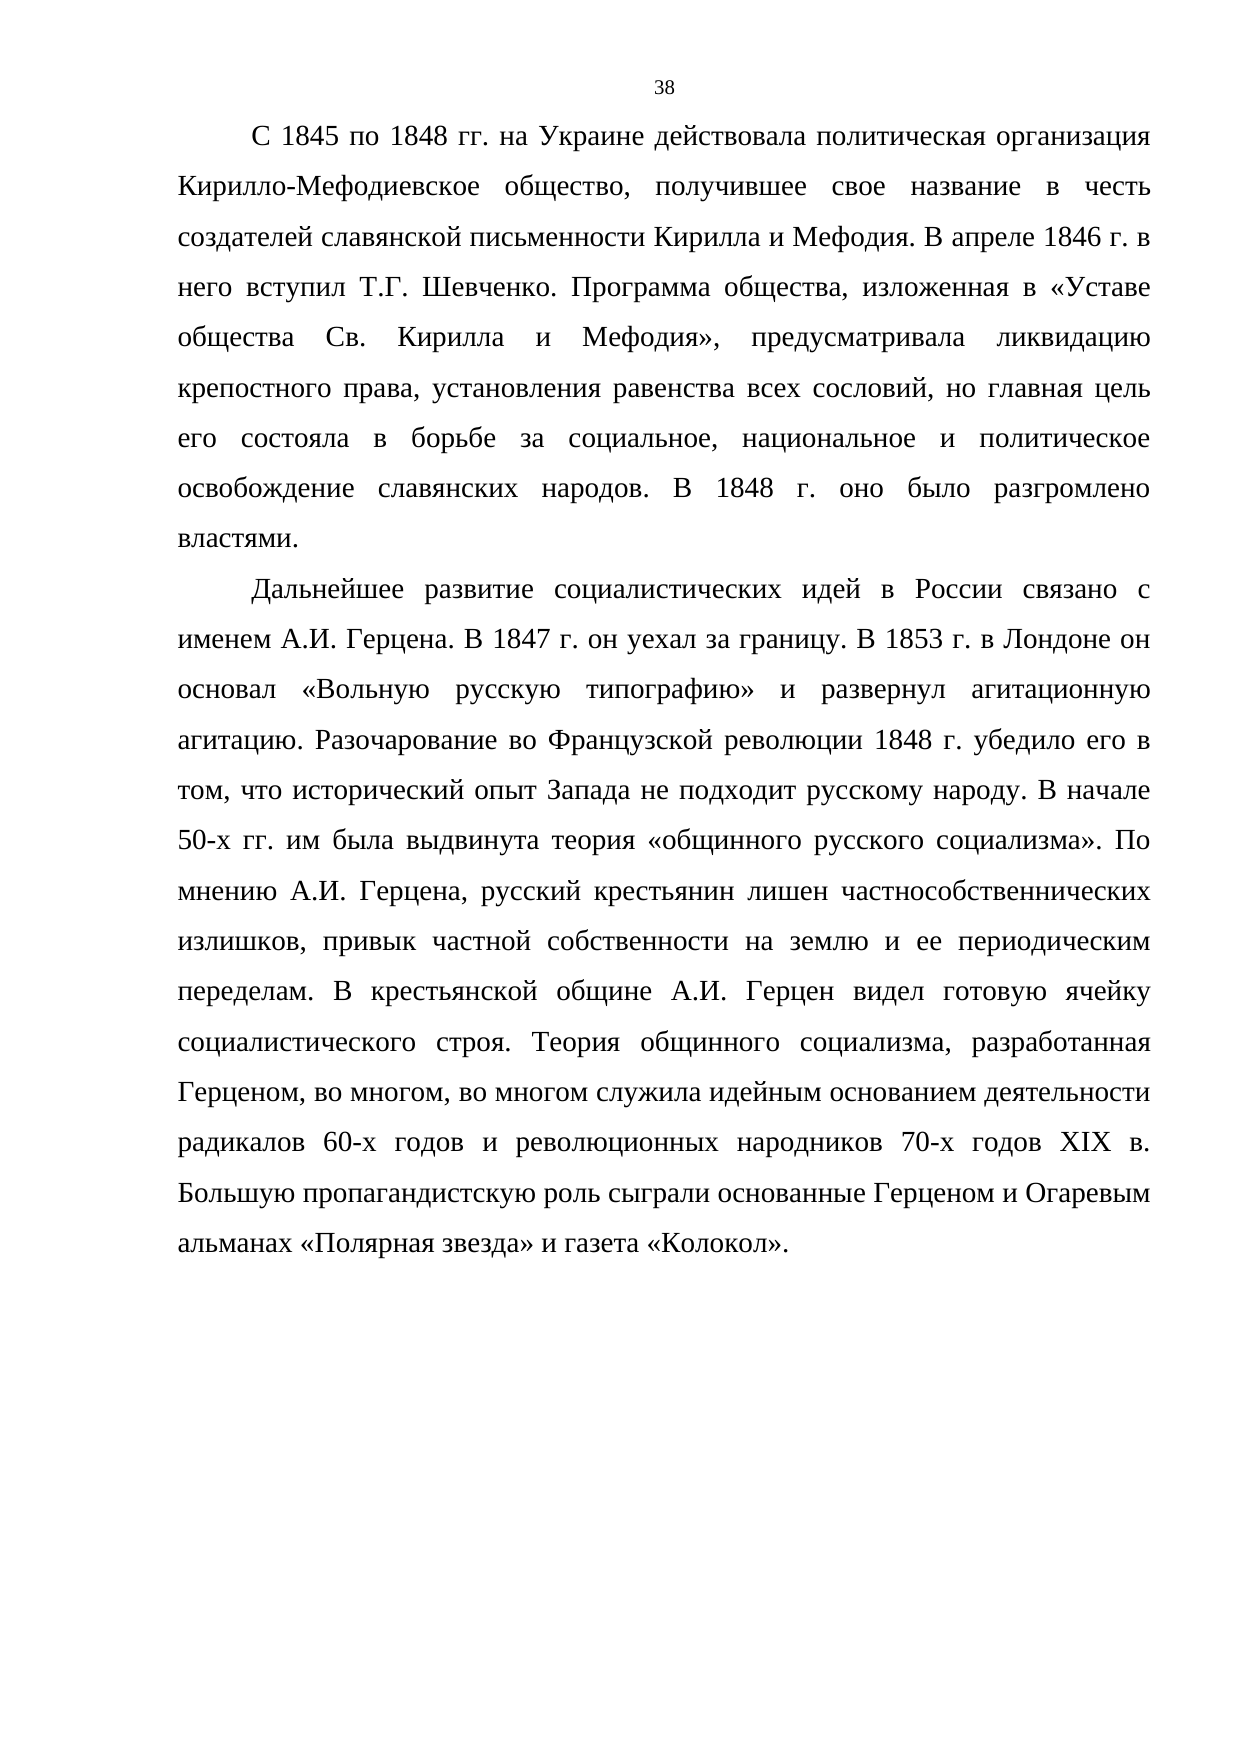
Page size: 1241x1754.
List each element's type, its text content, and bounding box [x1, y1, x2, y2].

text Дальнейшее развитие социалистических идей в России связано с именем А.И. Герцена. В 1847 г. он уехал за границу. В 1853 г. в Лондоне он основал «Вольную русскую типографию» и развернул агитационную агитацию. Разочарование во Французской революции 1848 г. убедило его в том, что исторический опыт Запада не подходит русскому народу. В начале 50-х гг. им была выдвинута теория «общинного русского социализма». По мнению А.И. Герцена, русский крестьянин лишен частнособственнических излишков, привык частной собственности на землю и ее периодическим переделам. В крестьянской общине А.И. Герцен видел готовую ячейку социалистического строя. Теория общинного социализма, разработанная Герценом, во многом, во многом служила идейным основанием деятельности радикалов 60-х годов и революционных народников 70-х годов XIX в. Большую пропагандистскую роль сыграли основанные Герценом и Огаревым альманах «Полярная звезда» и газета «Колокол». [177, 571, 1152, 1258]
text С 1845 по 1848 гг. на Украине действовала политическая организация Кирилло-Мефодиевское общество, получившее свое название в честь создателей славянской письменности Кирилла и Мефодия. В апреле 1846 г. в него вступил Т.Г. Шевченко. Программа общества, изложенная в «Уставе общества Св. Кирилла и Мефодия», предусматривала ликвидацию крепостного права, установления равенства всех сословий, но главная цель его состояла в борьбе за социальное, национальное и политическое освобождение славянских народов. В 1848 г. оно было разгромлено властями. [177, 118, 1152, 554]
